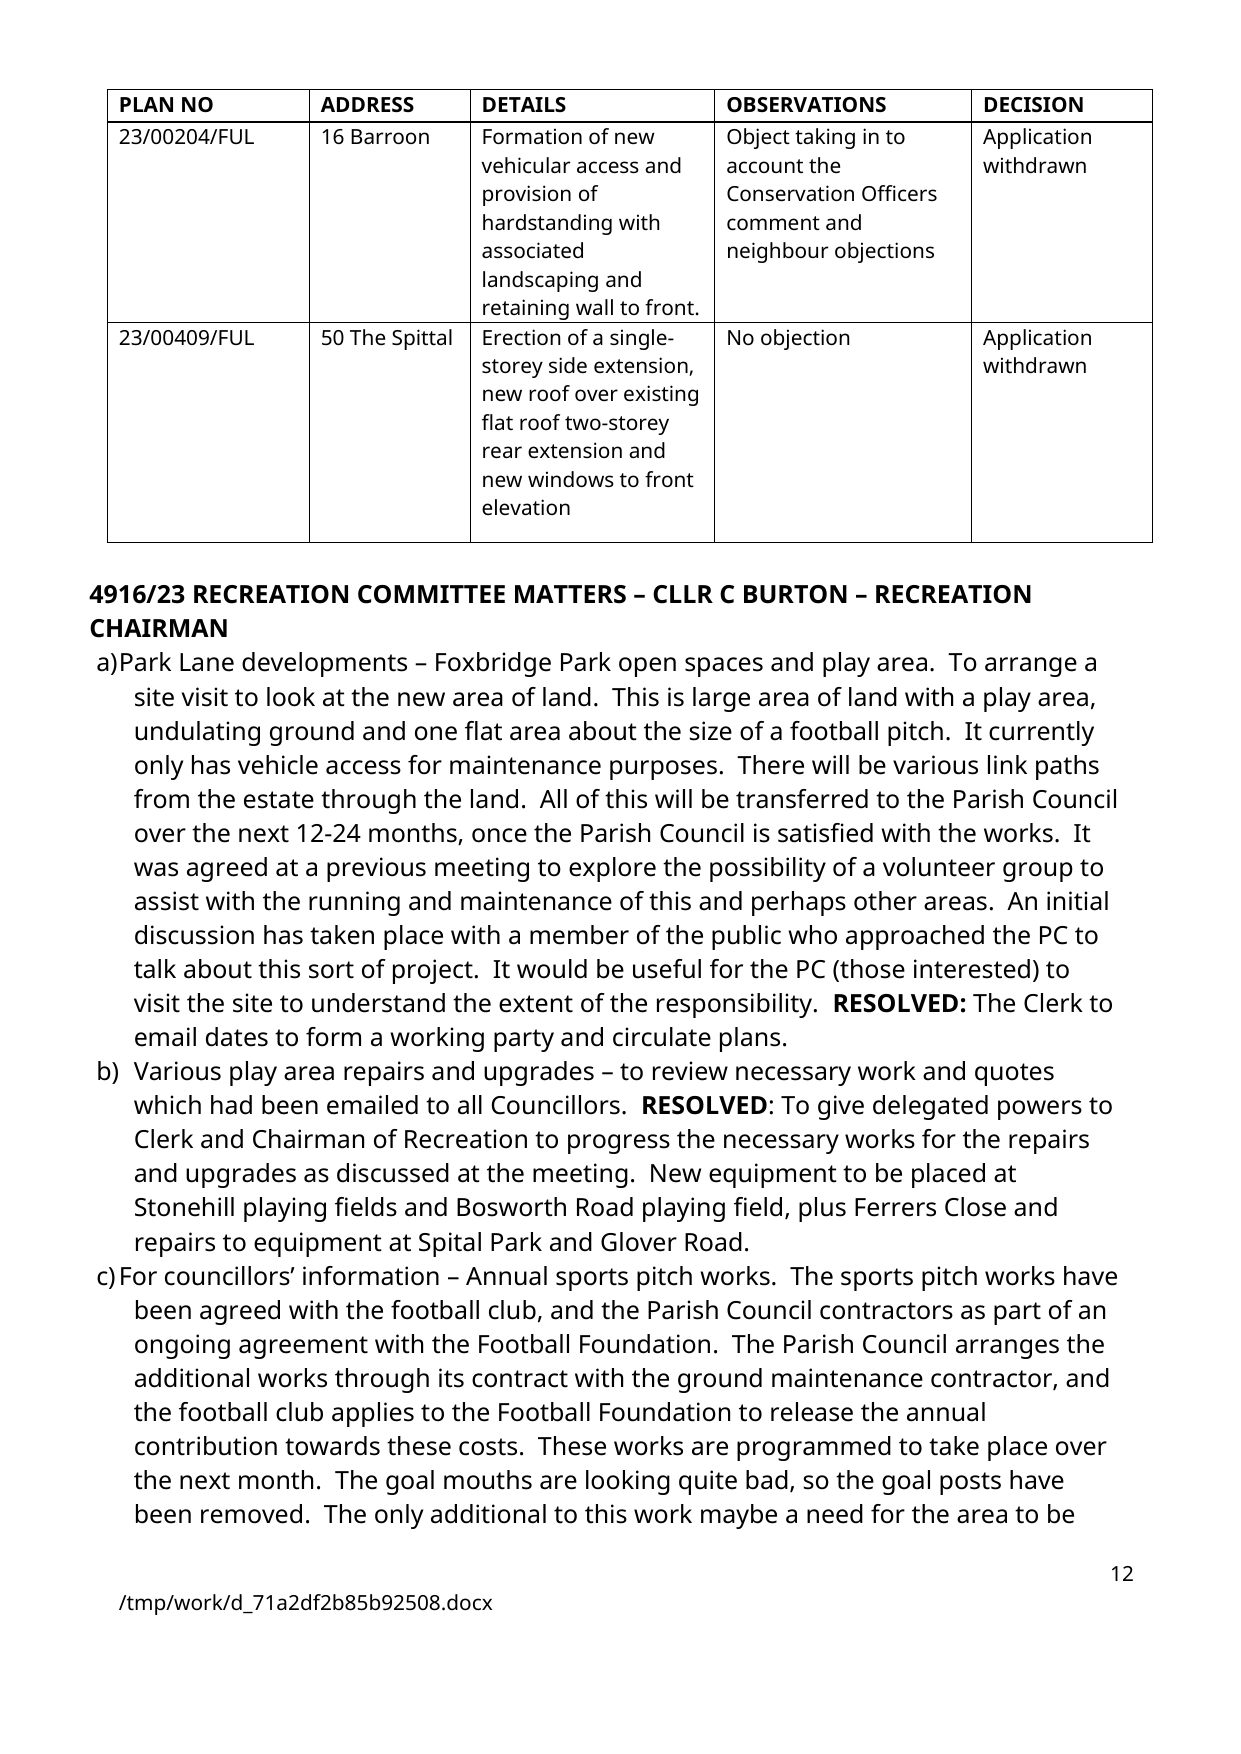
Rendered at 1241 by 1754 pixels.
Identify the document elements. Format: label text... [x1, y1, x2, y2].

table_cell 16 Barroon [310, 123, 470, 322]
subtitle 4916/23 RECREATION COMMITTEE MATTERS – CLLR C BURTON – RECREATION CHAIRMAN [89, 577, 1152, 645]
table_cell 23/00204/FUL [108, 123, 309, 322]
table_cell 50 The Spittal [310, 323, 470, 542]
table_header DETAILS [471, 90, 714, 121]
table_cell No objection [715, 323, 971, 542]
table_cell 23/00409/FUL [108, 323, 309, 542]
table_cell Formation of new vehicular access and provision of hardstanding with associated landscaping and retaining wall to front. [471, 123, 714, 322]
table_cell Erection of a single-storey side extension, new roof over existing flat roof two-storey rear extension and new windows to front elevation [471, 323, 714, 542]
list Park Lane developments – Foxbridge Park open spaces and play area. To arrange a site visit to look at the new area of land. This is large area of land with a play area, undulating ground and one flat area about the size of a football pitch. It currently only has vehicle access for maintenance purposes. There will be various link paths from the estate through the land. All of this will be transferred to the Parish Council over the next 12-24 months, once the Parish Council is satisfied with the works. It was agreed at a previous meeting to explore the possibility of a volunteer group to assist with the running and maintenance of this and perhaps other areas. An initial discussion has taken place with a member of the public who approached the PC to talk about this sort of project. It would be useful for the PC (those interested) to visit the site to understand the extent of the responsibility. RESOLVED: The Clerk to email dates to form a working party and circulate plans. [96, 645, 1121, 1054]
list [96, 1258, 1121, 1531]
list Various play area repairs and upgrades – to review necessary work and quotes which had been emailed to all Councillors. RESOLVED: To give delegated powers to Clerk and Chairman of Recreation to progress the necessary works for the repairs and upgrades as discussed at the meeting. New equipment to be placed at Stonehill playing fields and Bosworth Road playing field, plus Ferrers Close and repairs to equipment at Spital Park and Glover Road. [96, 1054, 1121, 1258]
table_cell Application withdrawn [972, 323, 1152, 542]
table_header PLAN NO [108, 90, 309, 121]
table_header OBSERVATIONS [715, 90, 971, 121]
table_cell Object taking in to account the Conservation Officers comment and neighbour objections [715, 123, 971, 322]
table_header ADDRESS [310, 90, 470, 121]
table_cell Application withdrawn [972, 123, 1152, 322]
table_header DECISION [972, 90, 1152, 121]
